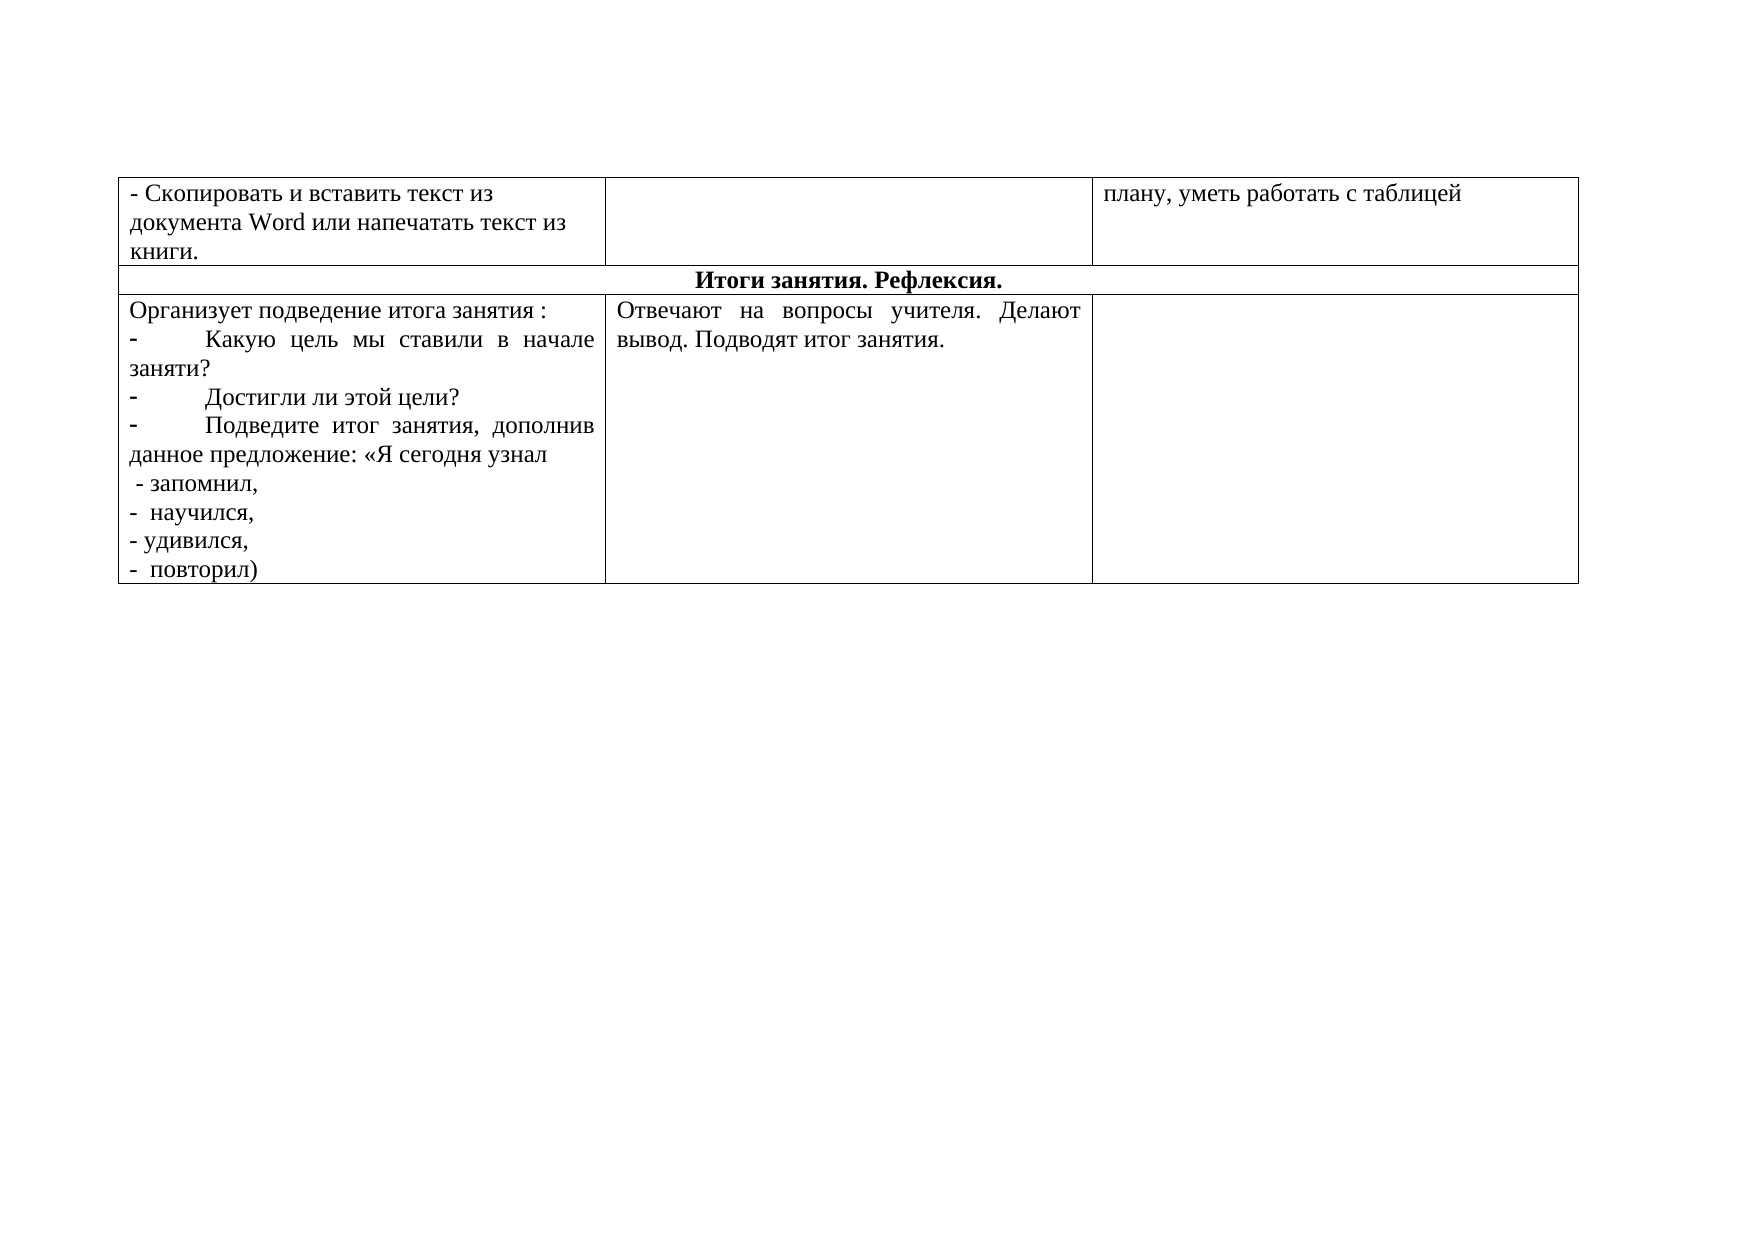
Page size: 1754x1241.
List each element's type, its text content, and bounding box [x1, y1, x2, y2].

table_cell Итоги занятия. Рефлексия. [119, 266, 1578, 294]
table_cell Отвечают на вопросы учителя. Делают вывод. Подводят итог занятия. [606, 295, 1092, 583]
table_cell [119, 178, 605, 264]
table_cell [1093, 178, 1578, 264]
table_cell [1093, 295, 1578, 583]
table_cell Организует подведение итога занятия : Какую цель мы ставили в начале заняти? Достигли ли этой цели? Подведите итог занятия, дополнив данное предложение: «Я сегодня узнал - запомнил, - научился, - удивился, - повторил) [119, 295, 605, 583]
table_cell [606, 178, 1092, 264]
